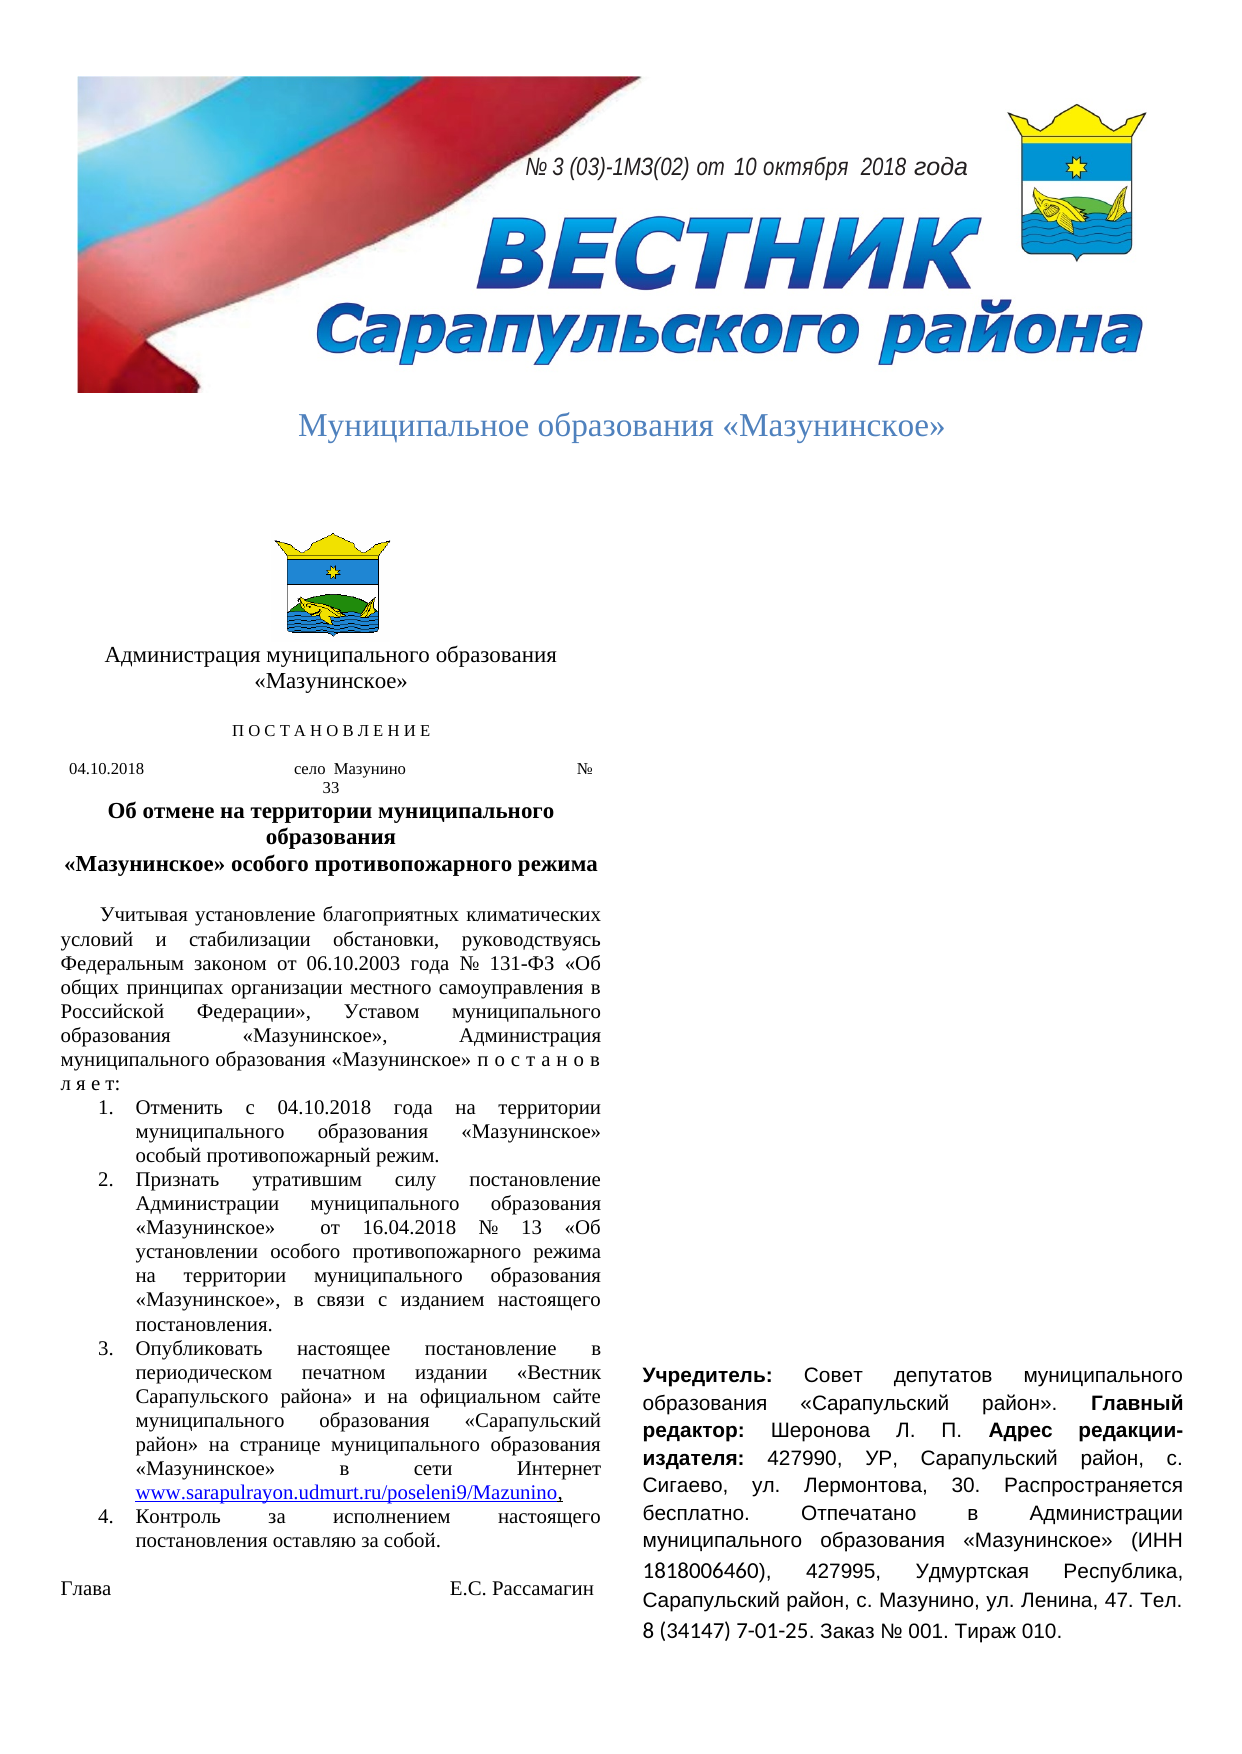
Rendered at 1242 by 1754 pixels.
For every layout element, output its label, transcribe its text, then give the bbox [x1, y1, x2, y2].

picture [77, 76, 1183, 152]
text Глава Е.С. Рассамагин [60, 1576, 601, 1600]
text П О С Т А Н О В Л Е Н И Е [60, 720, 601, 739]
list Опубликовать настоящее постановление в периодическом печатном издании «Вестник Сарапульского района» и на официальном сайте муниципального образования «Сарапульский район» на странице муниципального образования «Мазунинское» в сети Интернет www.sarapulrayon.udmurt.ru/poseleni9/Mazunino, [98, 1336, 601, 1504]
list Признать утратившим силу постановление Администрации муниципального образования «Мазунинское» от 16.04.2018 № 13 «Об установлении особого противопожарного режима на территории муниципального образования «Мазунинское», в связи с изданием настоящего постановления. [98, 1167, 601, 1336]
picture [271, 530, 391, 642]
text Об отмене на территории муниципального образования [60, 797, 601, 850]
text Учитывая установление благоприятных климатических условий и стабилизации обстановки, руководствуясь Федеральным законом от 06.10.2003 года № 131-ФЗ «Об общих принципах организации местного самоуправления в Российской Федерации», Уставом муниципального образования «Мазунинское», Администрация муниципального образования «Мазунинское» п о с т а н о в л я е т: [60, 902, 601, 1095]
picture [77, 181, 1183, 393]
text № 3 (03)-1МЗ(02) от 10 октября 2018 года [60, 152, 1185, 181]
text Учредитель: Совет депутатов муниципального образования «Сарапульский район». Главный редактор: Шеронова Л. П. Адрес редакции-издателя: 427990, УР, Сарапульский район, с. Сигаево, ул. Лермонтова, 30. Распространяется бесплатно. Отпечатано в Администрации муниципального образования «Мазунинское» (ИНН 1818006460), 427995, Удмуртская Республика, Сарапульский район, с. Мазунино, ул. Ленина, 47. Тел. 8 (34147) 7-01-25. Заказ № 001. Тираж 010. [642, 1363, 1183, 1644]
text 04.10.2018 село Мазунино № 33 [60, 759, 601, 797]
list Контроль за исполнением настоящего постановления оставляю за собой. [98, 1504, 601, 1552]
text Администрация муниципального образования «Мазунинское» [60, 641, 601, 694]
list Отменить с 04.10.2018 года на территории муниципального образования «Мазунинское» особый противопожарный режим. [98, 1095, 601, 1167]
text «Мазунинское» особого противопожарного режима [60, 850, 601, 876]
text Муниципальное образования «Мазунинское» [60, 417, 1183, 442]
